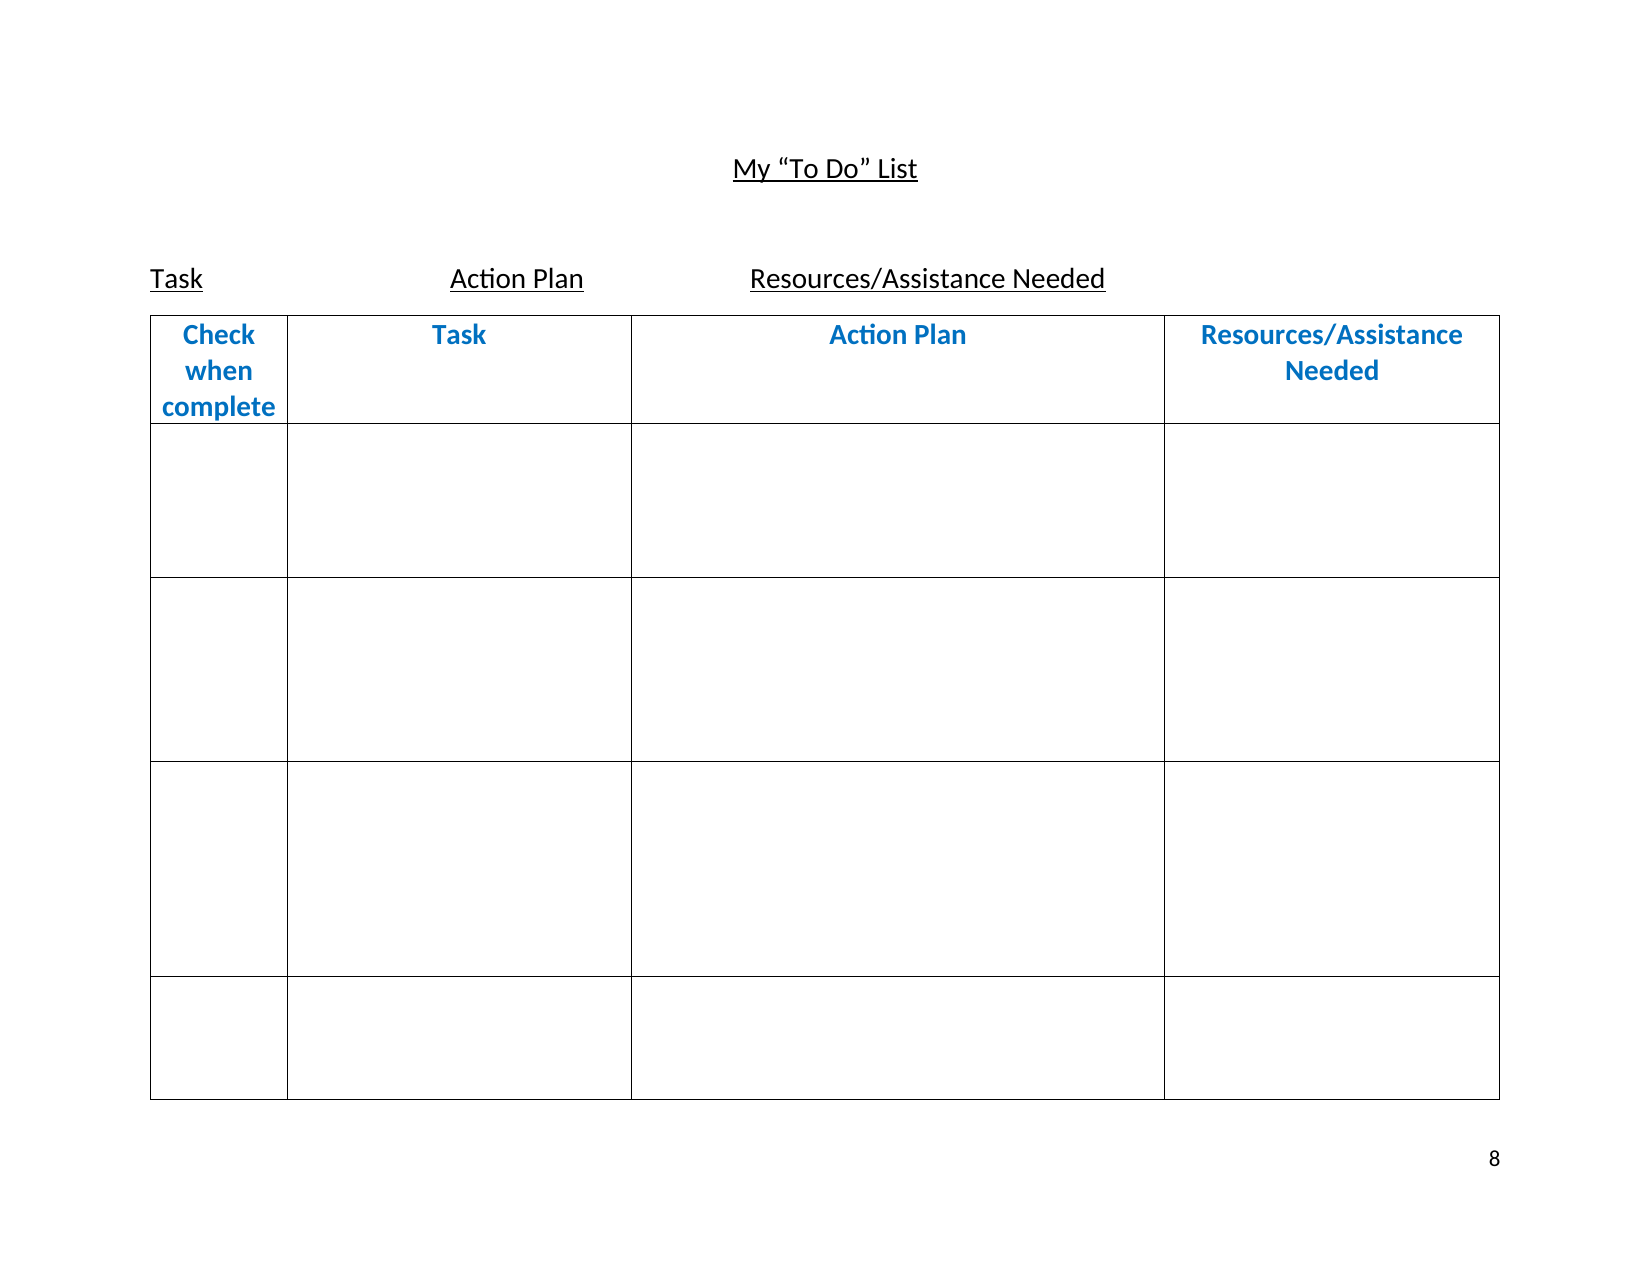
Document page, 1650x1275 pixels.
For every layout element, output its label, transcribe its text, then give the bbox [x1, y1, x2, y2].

text Task Action Plan Resources/Assistance Needed [150, 260, 1500, 296]
table_header Action Plan [632, 316, 1164, 423]
table_cell [1165, 424, 1499, 577]
table_cell [632, 762, 1164, 976]
table_cell [1165, 977, 1499, 1099]
table_cell [151, 977, 287, 1099]
table_cell [288, 424, 631, 577]
table_cell [151, 762, 287, 976]
table_cell [288, 977, 631, 1099]
table_cell [632, 424, 1164, 577]
table_cell [632, 578, 1164, 761]
table_cell [151, 578, 287, 761]
table_cell [1165, 762, 1499, 976]
table_cell [1165, 578, 1499, 761]
table_header Check when complete [151, 316, 287, 423]
table_cell [288, 762, 631, 976]
table_cell [632, 977, 1164, 1099]
table_cell [288, 578, 631, 761]
table_cell [151, 424, 287, 577]
table_header Resources/Assistance Needed [1165, 316, 1499, 423]
text My “To Do” List [150, 150, 1500, 186]
table_header Task [288, 316, 631, 423]
